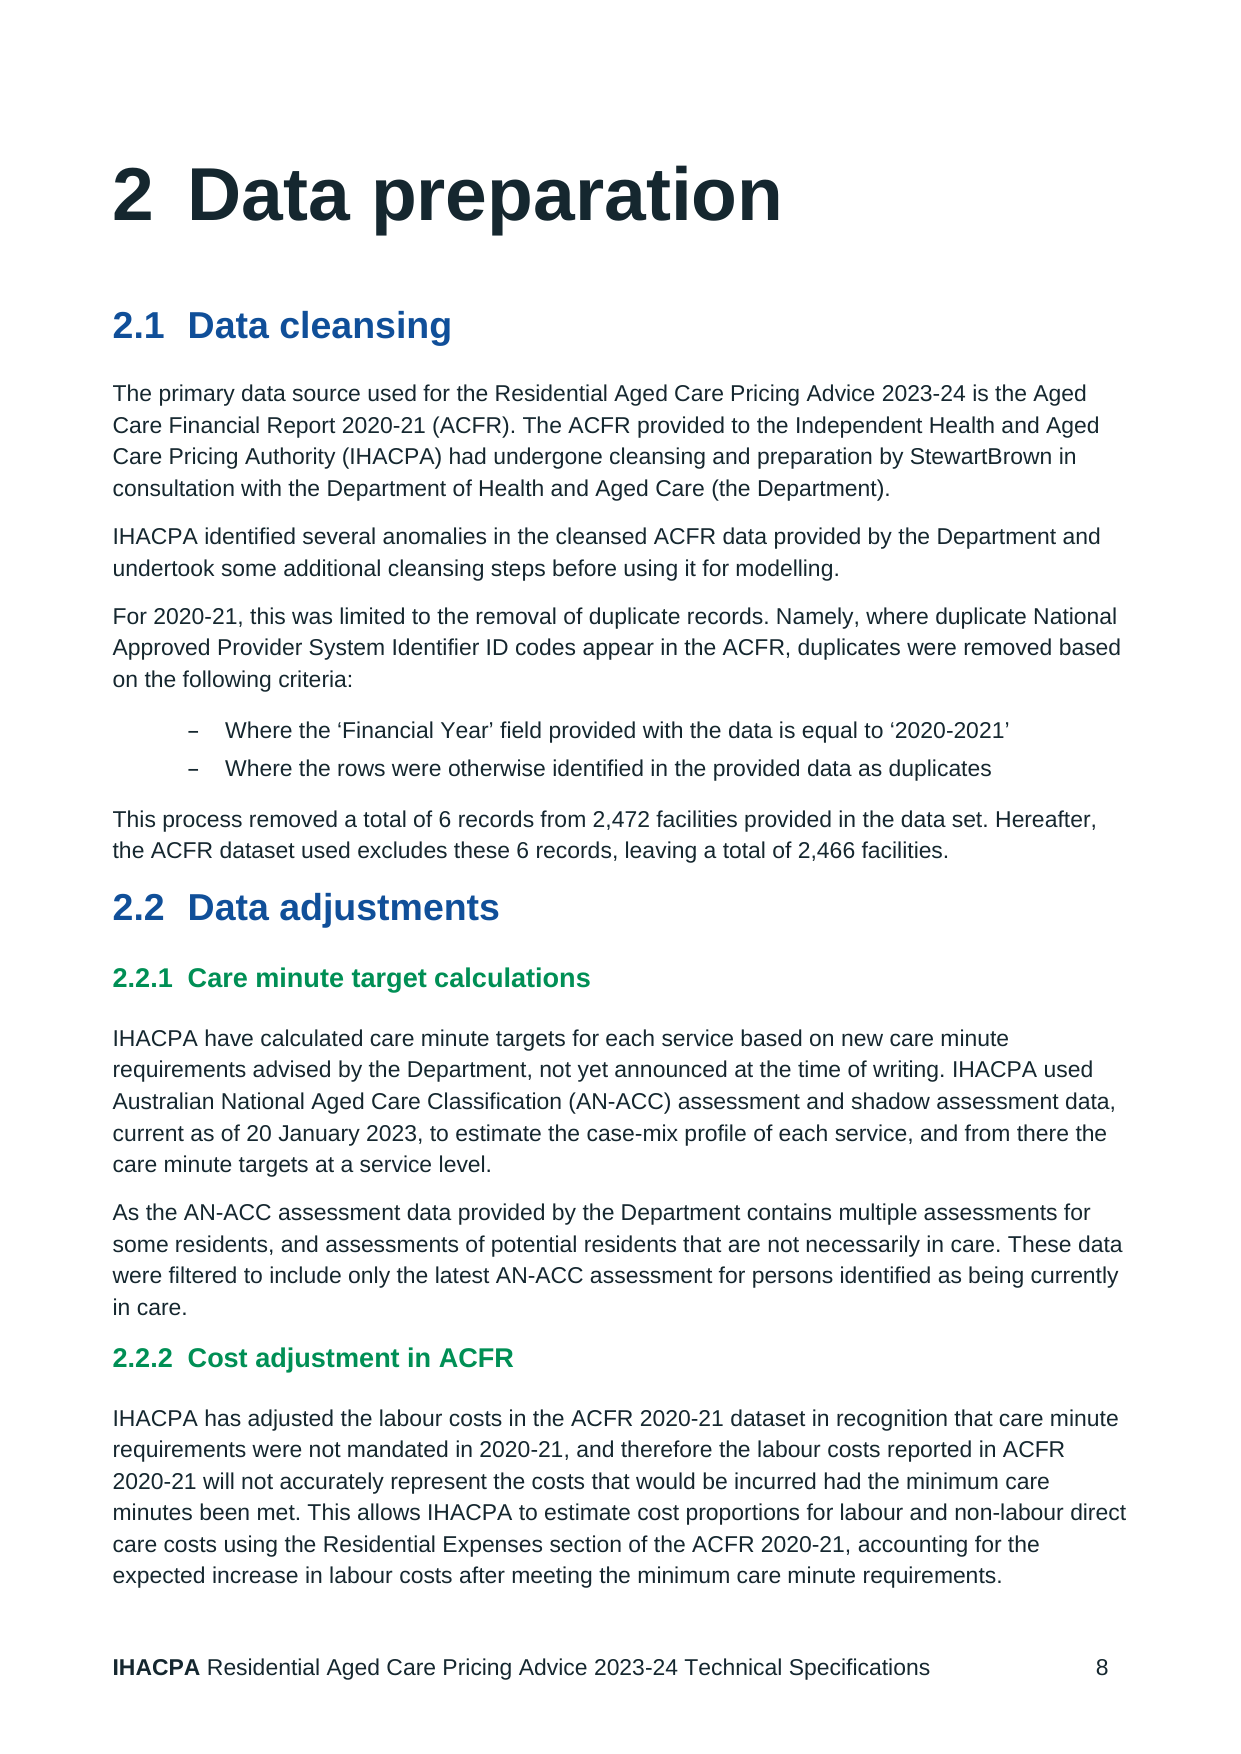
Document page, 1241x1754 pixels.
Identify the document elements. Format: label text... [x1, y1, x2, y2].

subtitle Cost adjustment in ACFR [112, 1342, 1128, 1373]
list Where the rows were otherwise identified in the provided data as duplicates [187, 752, 1128, 783]
text The primary data source used for the Residential Aged Care Pricing Advice 2023-24 is the Aged Care Financial Report 2020-21 (ACFR). The ACFR provided to the Independent Health and Aged Care Pricing Authority (IHACPA) had undergone cleansing and preparation by StewartBrown in consultation with the Department of Health and Aged Care (the Department). [112, 380, 1128, 501]
text IHACPA identified several anomalies in the cleansed ACFR data provided by the Department and undertook some additional cleansing steps before using it for modelling. [112, 523, 1128, 581]
subtitle Data adjustments [112, 886, 1128, 929]
text As the AN-ACC assessment data provided by the Department contains multiple assessments for some residents, and assessments of potential residents that are not necessarily in care. These data were filtered to include only the latest AN-ACC assessment for persons identified as being currently in care. [112, 1199, 1128, 1320]
text IHACPA has adjusted the labour costs in the ACFR 2020-21 dataset in recognition that care minute requirements were not mandated in 2020-21, and therefore the labour costs reported in ACFR 2020-21 will not accurately represent the costs that would be incurred had the minimum care minutes been met. This allows IHACPA to estimate cost proportions for labour and non-labour direct care costs using the Residential Expenses section of the ACFR 2020-21, accounting for the expected increase in labour costs after meeting the minimum care minute requirements. [112, 1405, 1128, 1589]
subtitle Care minute target calculations [112, 962, 1128, 993]
text This process removed a total of 6 records from 2,472 facilities provided in the data set. Hereafter, the ACFR dataset used excludes these 6 records, leaving a total of 2,466 facilities. [112, 806, 1128, 864]
text IHACPA have calculated care minute targets for each service based on new care minute requirements advised by the Department, not yet announced at the time of writing. IHACPA used Australian National Aged Care Classification (AN-ACC) assessment and shadow assessment data, current as of 20 January 2023, to estimate the case-mix profile of each service, and from there the care minute targets at a service level. [112, 1025, 1128, 1177]
subtitle Data preparation [112, 150, 1128, 236]
list Where the ‘Financial Year’ field provided with the data is equal to ‘2020-2021’ [187, 714, 1128, 745]
subtitle Data cleansing [112, 303, 1128, 347]
text For 2020-21, this was limited to the removal of duplicate records. Namely, where duplicate National Approved Provider System Identifier ID codes appear in the ACFR, duplicates were removed based on the following criteria: [112, 603, 1128, 692]
